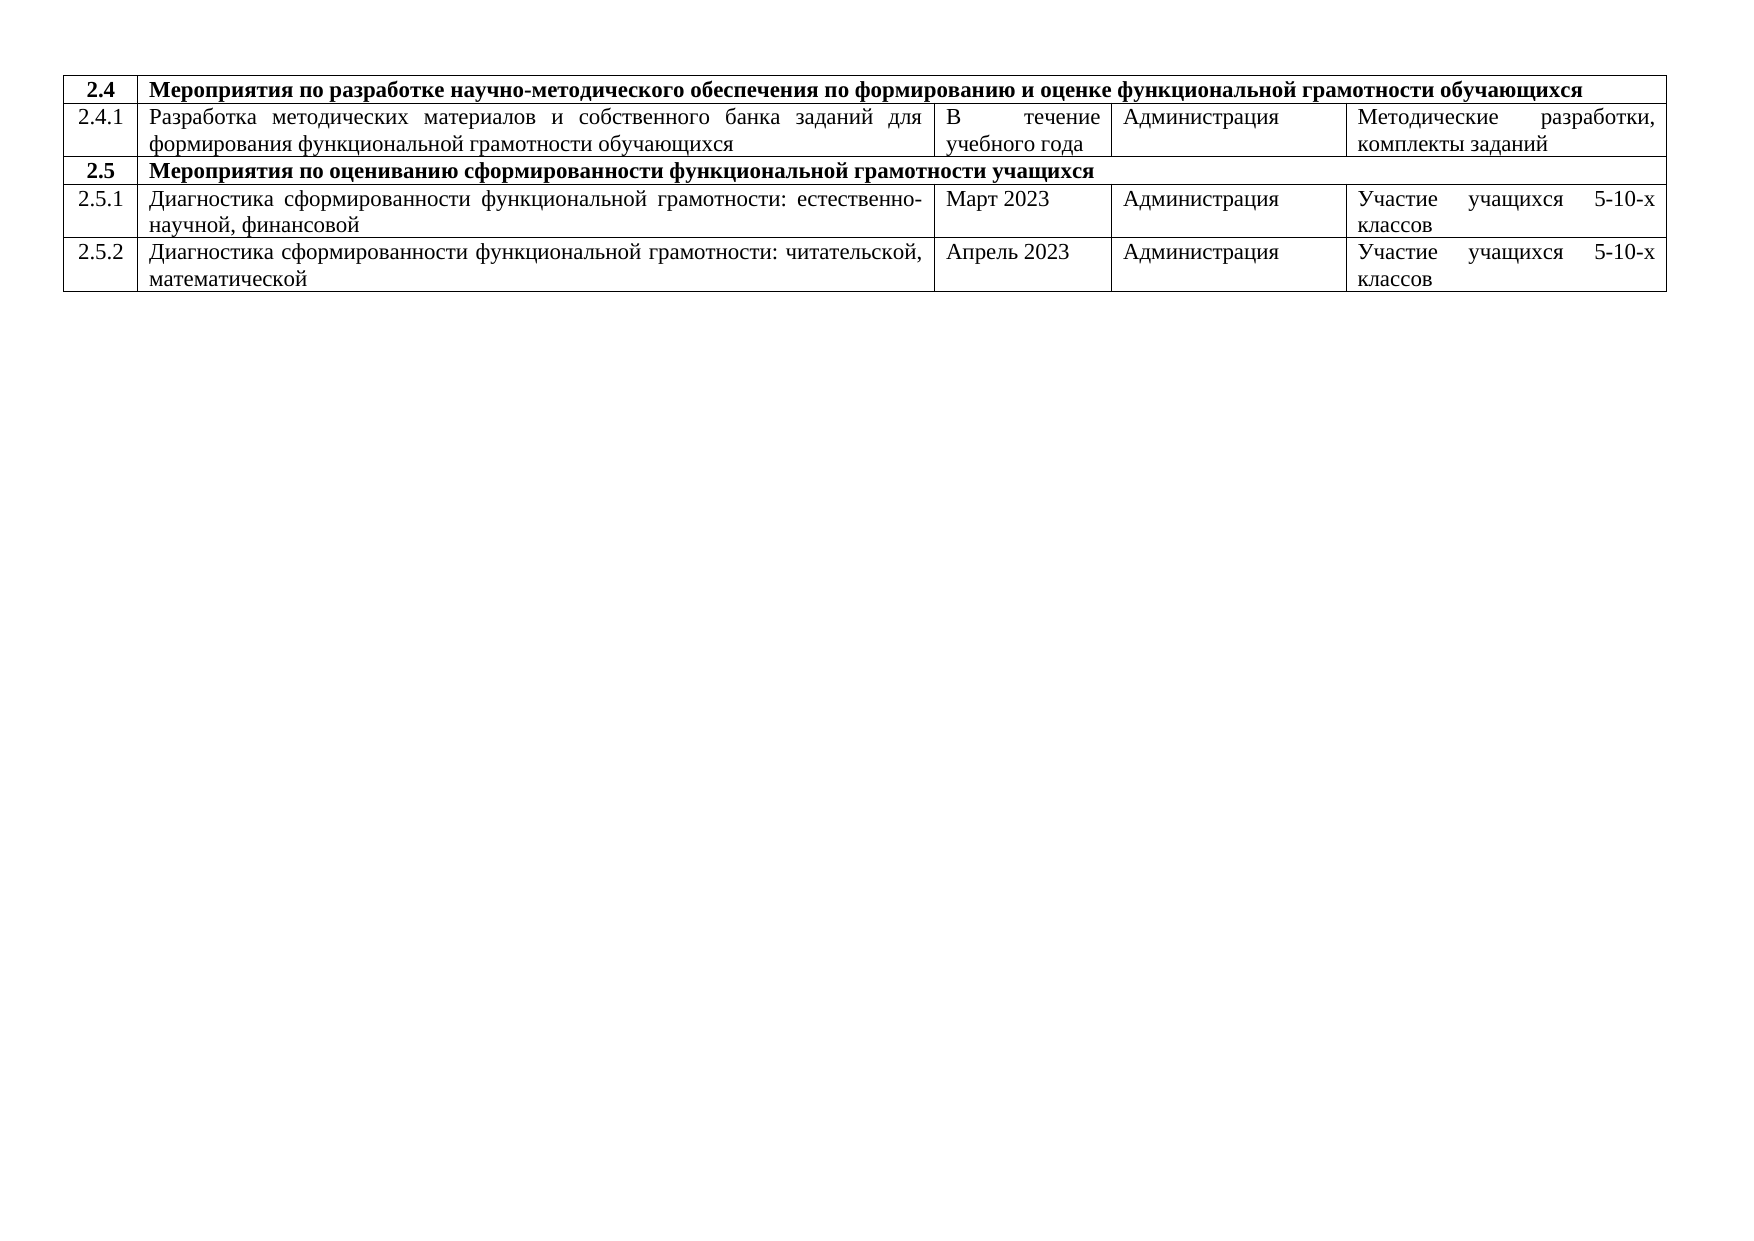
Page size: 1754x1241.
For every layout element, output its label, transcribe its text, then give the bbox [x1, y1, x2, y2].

table_cell Диагностика сформированности функциональной грамотности: естественно-научной, финансовой [138, 185, 934, 237]
table_cell Мероприятия по разработке научно-методического обеспечения по формированию и оценке функциональной грамотности обучающихся [138, 76, 1666, 102]
table_cell 2.5.2 [64, 238, 137, 291]
table_cell 2.5.1 [64, 185, 137, 237]
table_cell 2.4 [64, 76, 137, 102]
table_cell Разработка методических материалов и собственного банка заданий для формирования функциональной грамотности обучающихся [138, 104, 934, 156]
table_cell Апрель 2023 [935, 238, 1111, 291]
table_cell 2.4.1 [64, 104, 137, 156]
table_cell В течение учебного года [935, 104, 1111, 156]
table_cell Администрация [1112, 104, 1346, 156]
table_cell Участие учащихся 5-10-х классов [1347, 238, 1666, 291]
table_cell 2.5 [64, 157, 137, 183]
table_cell Участие учащихся 5-10-х классов [1347, 185, 1666, 237]
table_cell Администрация [1112, 238, 1346, 291]
table_cell Март 2023 [935, 185, 1111, 237]
table_cell Методические разработки, комплекты заданий [1347, 104, 1666, 156]
table_cell Администрация [1112, 185, 1346, 237]
table_cell Мероприятия по оцениванию сформированности функциональной грамотности учащихся [138, 157, 1666, 183]
table_cell Диагностика сформированности функциональной грамотности: читательской, математической [138, 238, 934, 291]
